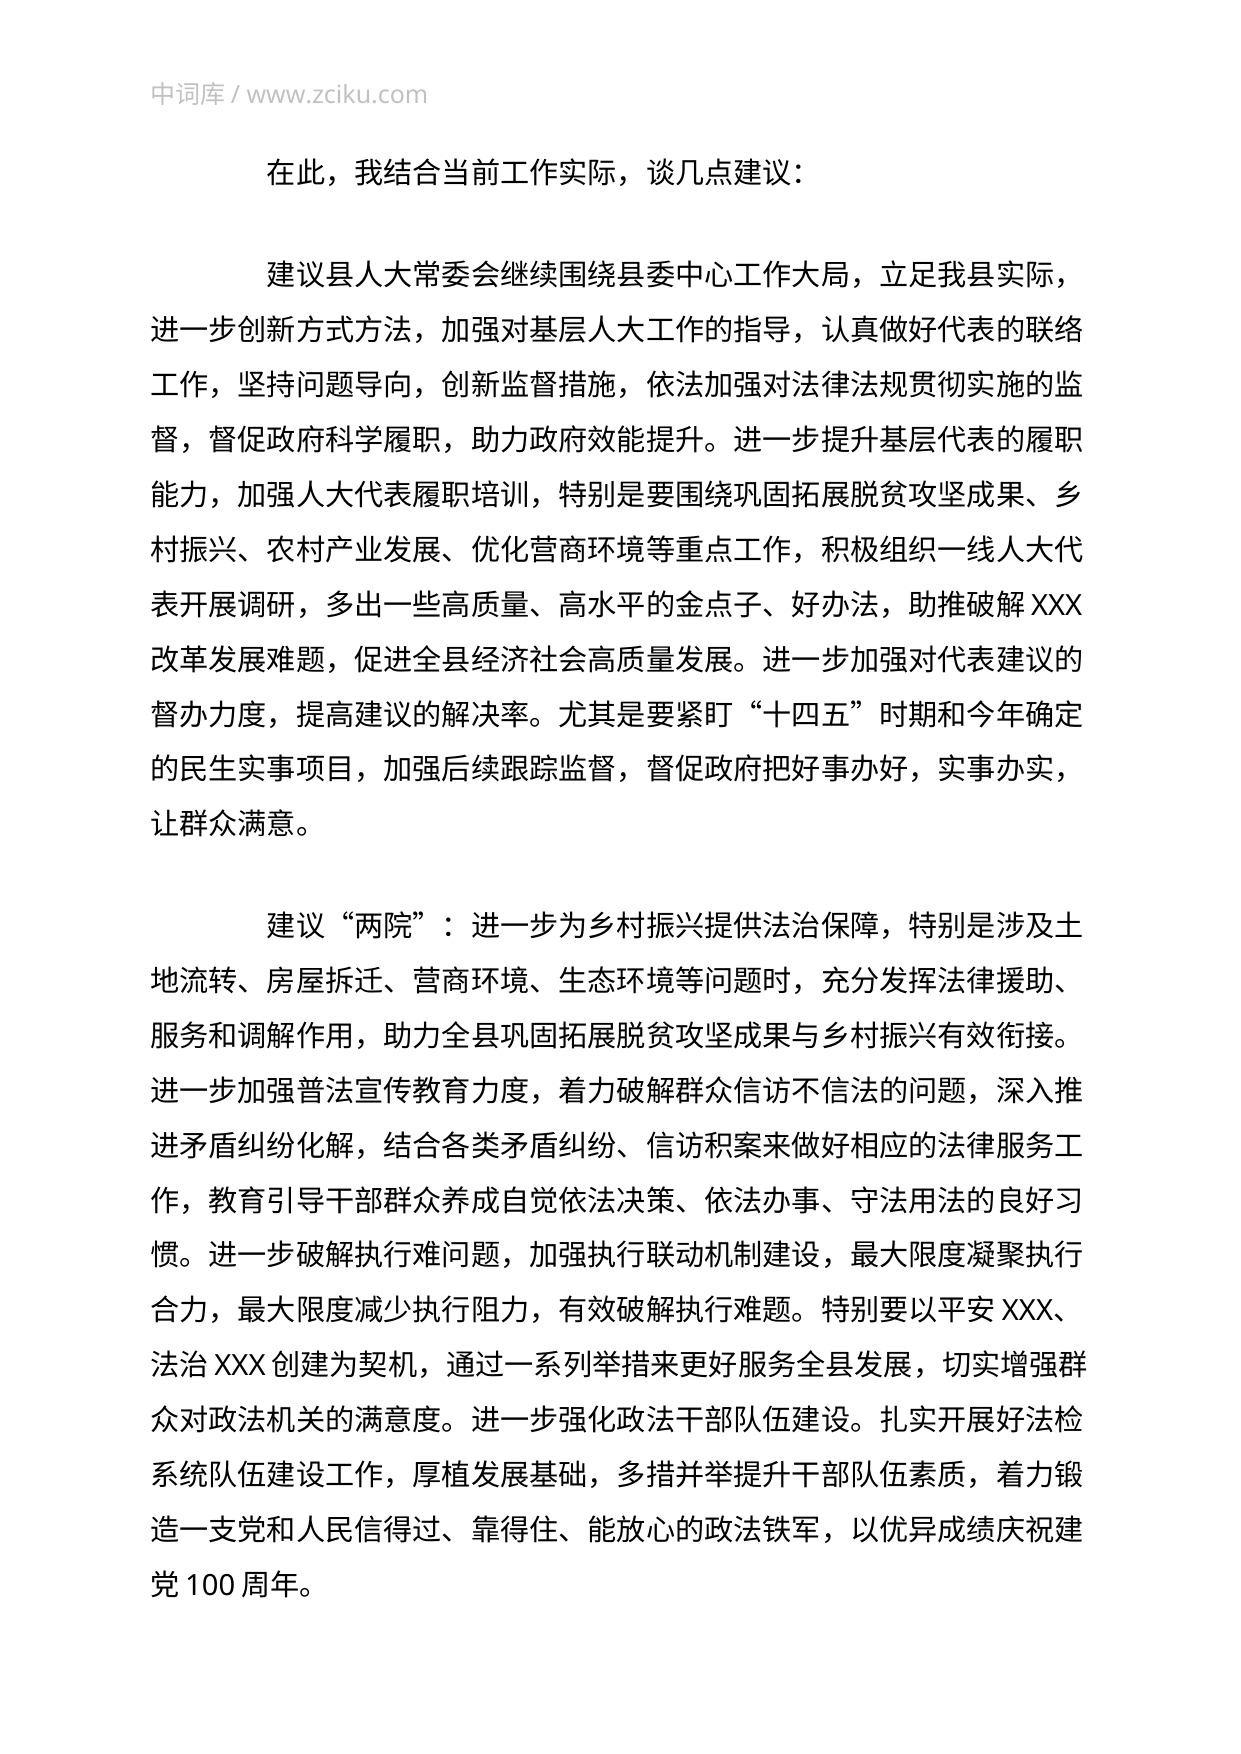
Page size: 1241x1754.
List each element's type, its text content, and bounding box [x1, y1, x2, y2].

text 建议县人大常委会继续围绕县委中心工作大局，立足我县实际，进一步创新方式方法，加强对基层人大工作的指导，认真做好代表的联络工作，坚持问题导向，创新监督措施，依法加强对法律法规贯彻实施的监督，督促政府科学履职，助力政府效能提升。进一步提升基层代表的履职能力，加强人大代表履职培训，特别是要围绕巩固拓展脱贫攻坚成果、乡村振兴、农村产业发展、优化营商环境等重点工作，积极组织一线人大代表开展调研，多出一些高质量、高水平的金点子、好办法，助推破解XXX改革发展难题，促进全县经济社会高质量发展。进一步加强对代表建议的督办力度，提高建议的解决率。尤其是要紧盯“十四五”时期和今年确定的民生实事项目，加强后续跟踪监督，督促政府把好事办好，实事办实，让群众满意。 [150, 252, 1090, 843]
text 建议“两院”：进一步为乡村振兴提供法治保障，特别是涉及土地流转、房屋拆迁、营商环境、生态环境等问题时，充分发挥法律援助、服务和调解作用，助力全县巩固拓展脱贫攻坚成果与乡村振兴有效衔接。进一步加强普法宣传教育力度，着力破解群众信访不信法的问题，深入推进矛盾纠纷化解，结合各类矛盾纠纷、信访积案来做好相应的法律服务工作，教育引导干部群众养成自觉依法决策、依法办事、守法用法的良好习惯。进一步破解执行难问题，加强执行联动机制建设，最大限度凝聚执行合力，最大限度减少执行阻力，有效破解执行难题。特别要以平安XXX、法治XXX创建为契机，通过一系列举措来更好服务全县发展，切实增强群众对政法机关的满意度。进一步强化政法干部队伍建设。扎实开展好法检系统队伍建设工作，厚植发展基础，多措并举提升干部队伍素质，着力锻造一支党和人民信得过、靠得住、能放心的政法铁军，以优异成绩庆祝建党100周年。 [150, 903, 1090, 1604]
text 在此，我结合当前工作实际，谈几点建议： [150, 150, 1090, 192]
